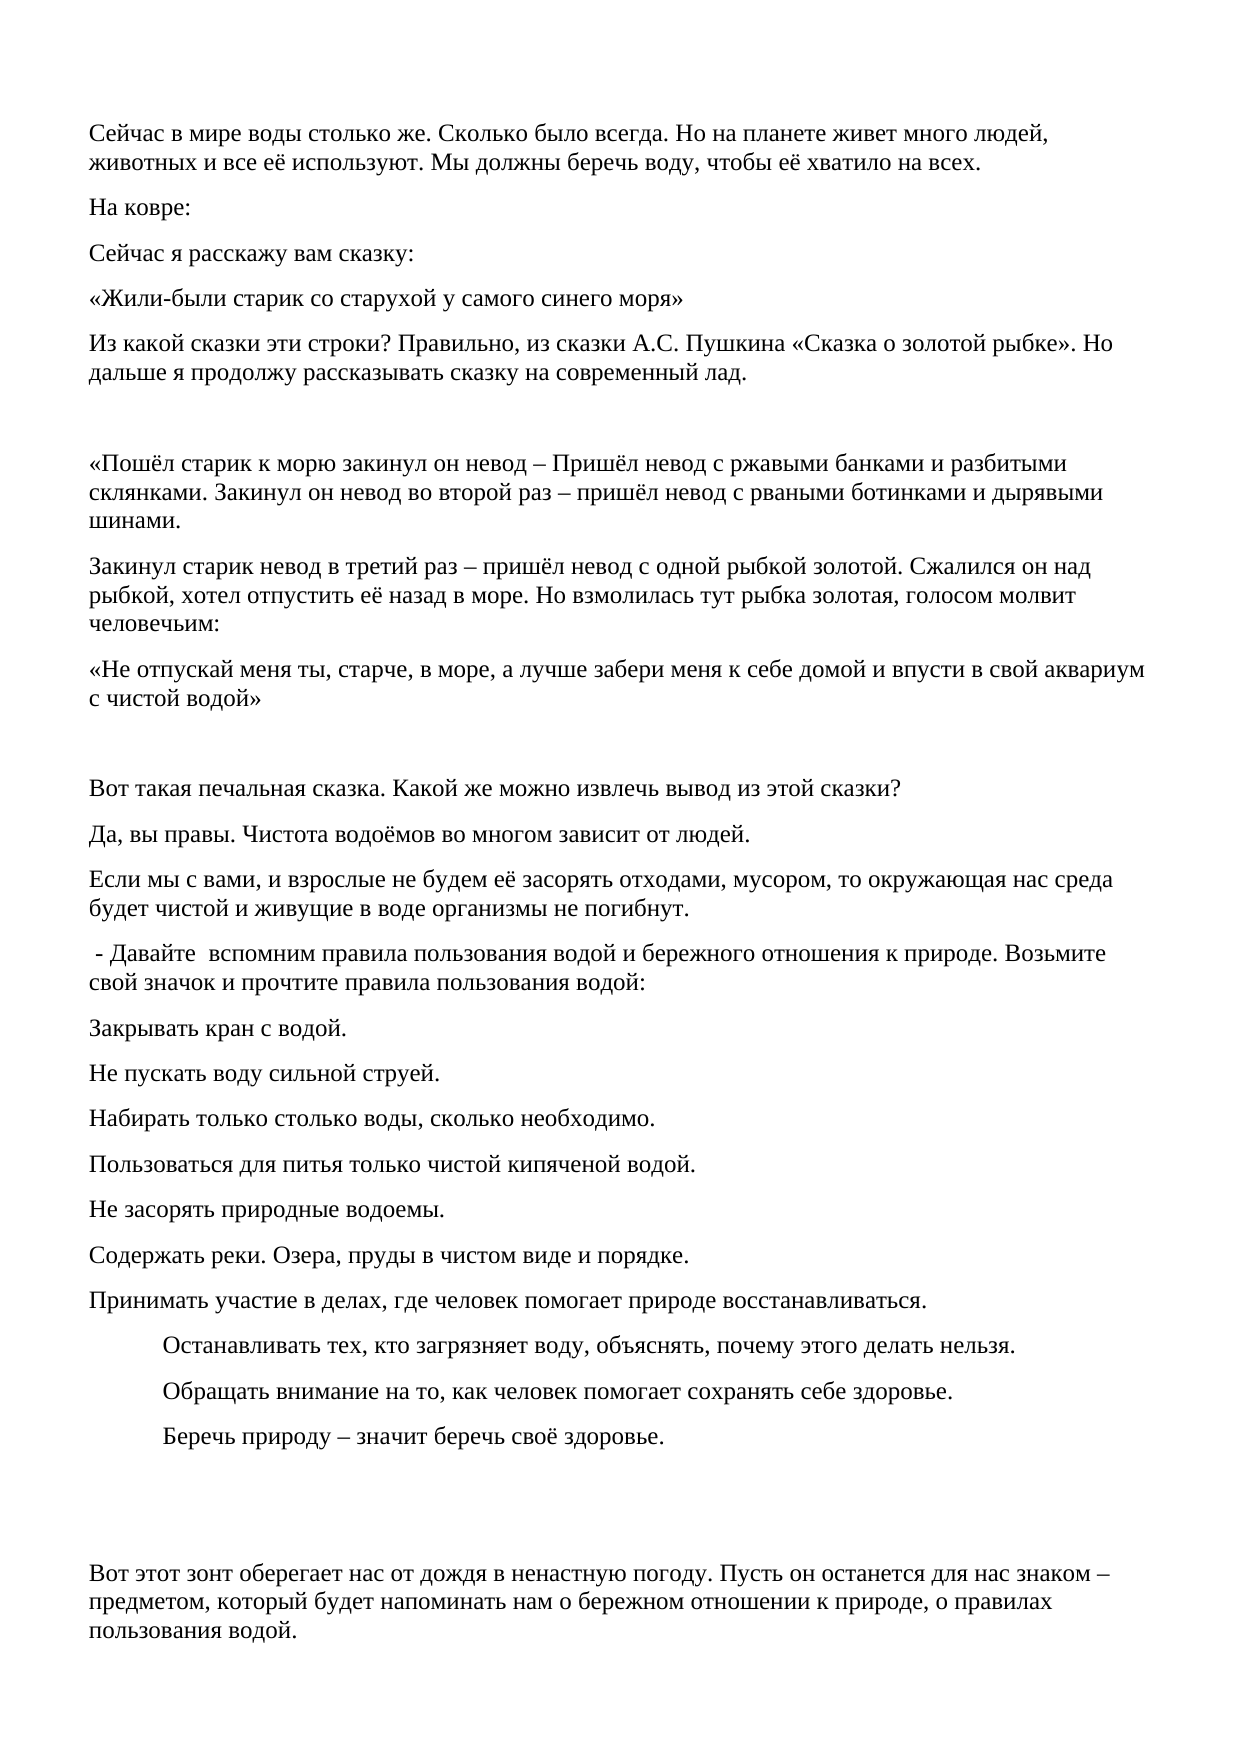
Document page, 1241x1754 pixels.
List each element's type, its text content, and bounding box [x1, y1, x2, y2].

text Закинул старик невод в третий раз – пришёл невод с одной рыбкой золотой. Сжалился он над рыбкой, хотел отпустить её назад в море. Но взмолилась тут рыбка золотая, голосом молвит человечьим: [89, 551, 1152, 637]
text Не засорять природные водоемы. [89, 1194, 1152, 1223]
text Если мы с вами, и взрослые не будем её засорять отходами, мусором, то окружающая нас среда будет чистой и живущие в воде организмы не погибнут. [89, 864, 1152, 922]
text Обращать внимание на то, как человек помогает сохранять себе здоровье. [89, 1376, 1152, 1405]
text «Не отпускай меня ты, старче, в море, а лучше забери меня к себе домой и впусти в свой аквариум с чистой водой» [89, 654, 1152, 711]
text Из какой сказки эти строки? Правильно, из сказки А.С. Пушкина «Сказка о золотой рыбке». Но дальше я продолжу рассказывать сказку на современный лад. [89, 328, 1152, 386]
text Закрывать кран с водой. [89, 1013, 1152, 1041]
text Содержать реки. Озера, пруды в чистом виде и порядке. [89, 1240, 1152, 1268]
text «Пошёл старик к морю закинул он невод – Пришёл невод с ржавыми банками и разбитыми склянками. Закинул он невод во второй раз – пришёл невод с рваными ботинками и дырявыми шинами. [89, 448, 1152, 534]
text Останавливать тех, кто загрязняет воду, объяснять, почему этого делать нельзя. [89, 1331, 1152, 1359]
text Вот этот зонт оберегает нас от дождя в ненастную погоду. Пусть он останется для нас знаком – предметом, который будет напоминать нам о бережном отношении к природе, о правилах пользования водой. [89, 1558, 1152, 1644]
text Да, вы правы. Чистота водоёмов во многом зависит от людей. [89, 819, 1152, 848]
text - Давайте вспомним правила пользования водой и бережного отношения к природе. Возьмите свой значок и прочтите правила пользования водой: [89, 938, 1152, 996]
text Набирать только столько воды, сколько необходимо. [89, 1103, 1152, 1132]
text Принимать участие в делах, где человек помогает природе восстанавливаться. [89, 1285, 1152, 1314]
text Вот такая печальная сказка. Какой же можно извлечь вывод из этой сказки? [89, 773, 1152, 802]
text Беречь природу – значит беречь своё здоровье. [89, 1421, 1152, 1450]
text На ковре: [89, 192, 1152, 221]
text «Жили-были старик со старухой у самого синего моря» [89, 283, 1152, 312]
text Пользоваться для питья только чистой кипяченой водой. [89, 1149, 1152, 1178]
text Сейчас в мире воды столько же. Сколько было всегда. Но на планете живет много людей, животных и все её используют. Мы должны беречь воду, чтобы её хватило на всех. [89, 118, 1152, 176]
text Не пускать воду сильной струей. [89, 1058, 1152, 1087]
text Сейчас я расскажу вам сказку: [89, 238, 1152, 266]
